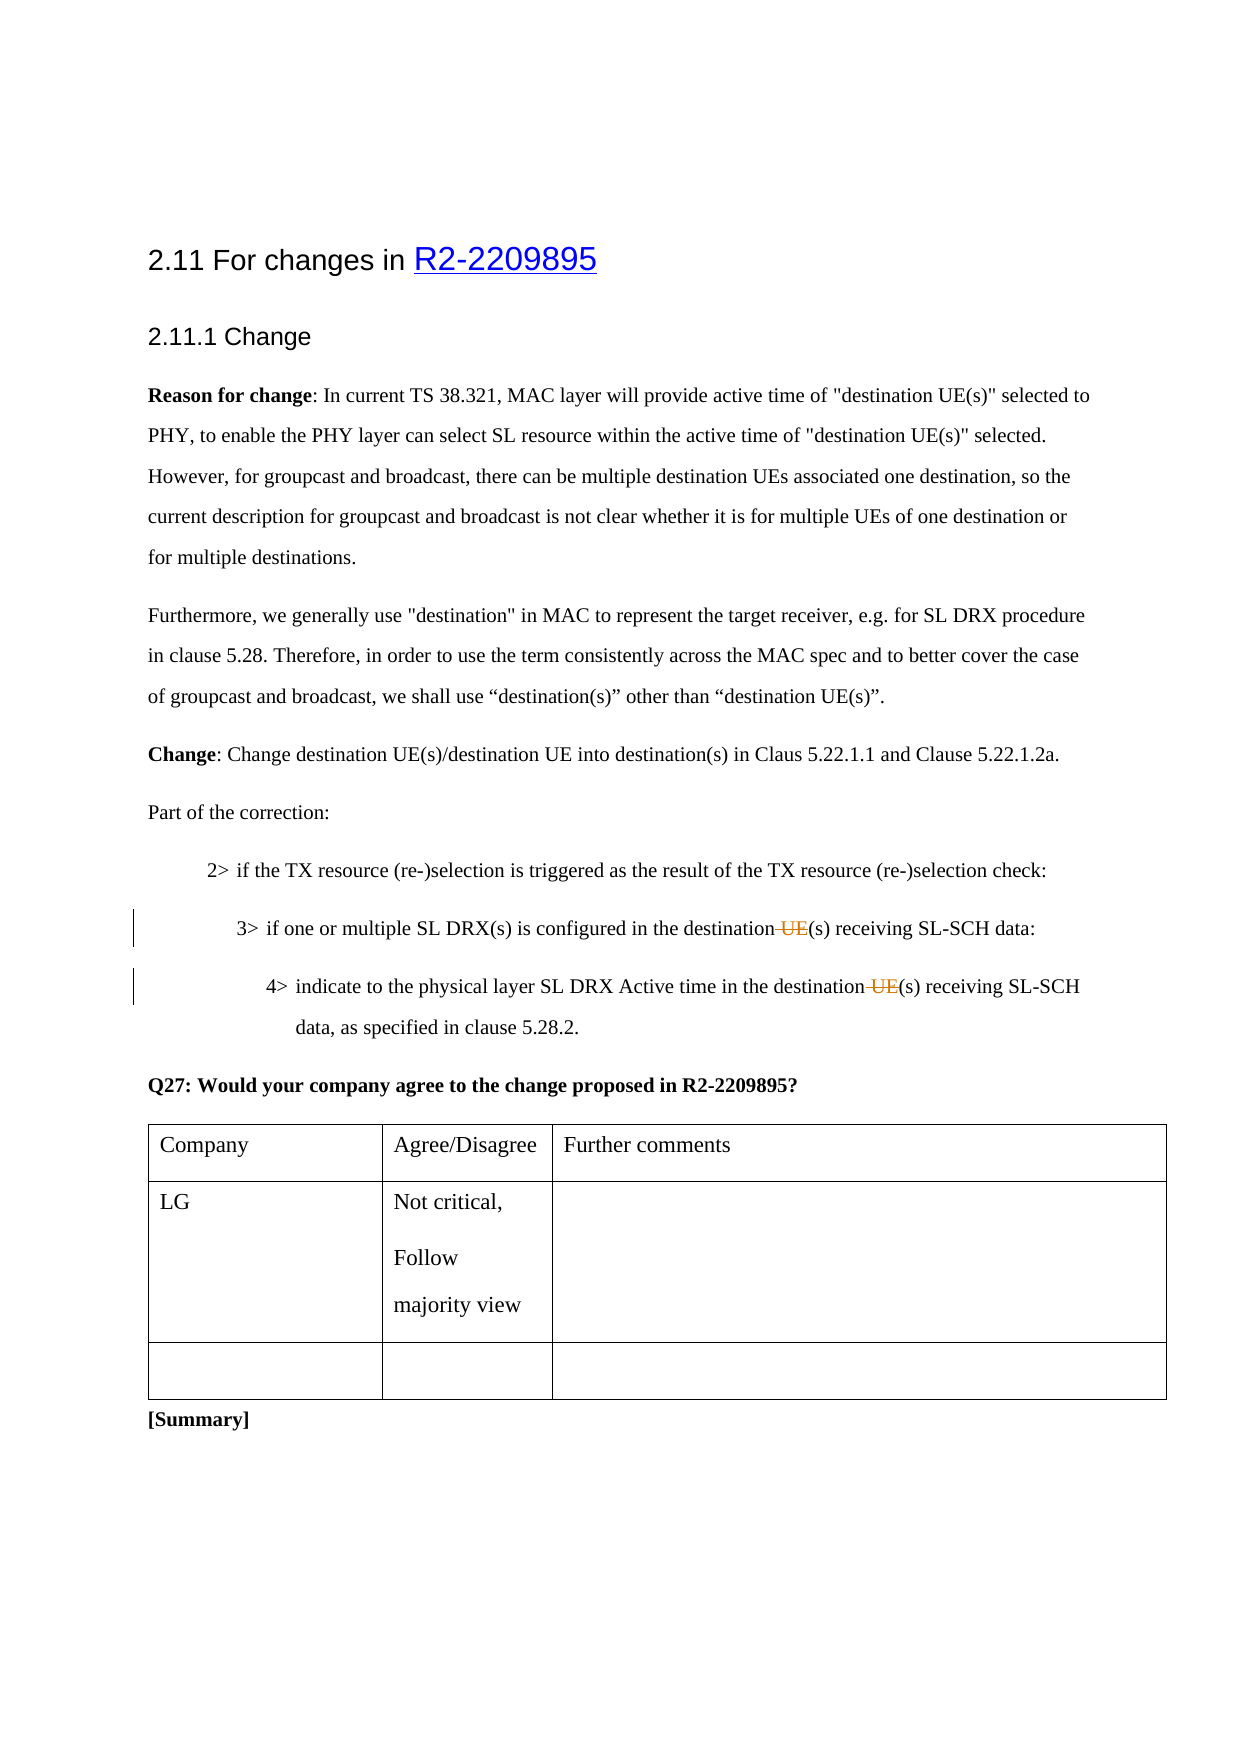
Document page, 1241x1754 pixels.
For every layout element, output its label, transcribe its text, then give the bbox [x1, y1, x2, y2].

text 2> if the TX resource (re-)selection is triggered as the result of the TX resource (re-)selection check: [207, 851, 1092, 889]
table_cell Not critical, Follow majority view [383, 1182, 552, 1342]
text 4> indicate to the physical layer SL DRX Active time in the destination(s) receiving SL-SCH data, as specified in clause 5.28.2. [266, 968, 1092, 1046]
table_cell [553, 1343, 1166, 1399]
text 3> if one or multiple SL DRX(s) is configured in the destination(s) receiving SL-SCH data: [236, 909, 1092, 947]
subtitle 2.11.1 Change [148, 318, 1092, 355]
text Part of the correction: [148, 793, 1092, 831]
table_cell LG [149, 1182, 382, 1342]
table_cell [553, 1182, 1166, 1342]
text Reason for change: In current TS 38.321, MAC layer will provide active time of "destination UE(s)" selected to PHY, to enable the PHY layer can select SL resource within the active time of "destination UE(s)" selected. However, for groupcast and broadcast, there can be multiple destination UEs associated one destination, so the current description for groupcast and broadcast is not clear whether it is for multiple UEs of one destination or for multiple destinations. [148, 376, 1092, 576]
text Q27: Would your company agree to the change proposed in R2-2209895? [148, 1066, 1092, 1104]
text Furthermore, we generally use "destination" in MAC to represent the target receiver, e.g. for SL DRX procedure in clause 5.28. Therefore, in order to use the term consistently across the MAC spec and to better cover the case of groupcast and broadcast, we shall use “destination(s)” other than “destination UE(s)”. [148, 596, 1092, 714]
table_cell [383, 1343, 552, 1399]
table_header Further comments [553, 1125, 1166, 1181]
table_header Company [149, 1125, 382, 1181]
table_header Agree/Disagree [383, 1125, 552, 1181]
subtitle 2.11 For changes in R2-2209895 [148, 221, 1092, 296]
text [Summary] [148, 1400, 1092, 1438]
text Change: Change destination UE(s)/destination UE into destination(s) in Claus 5.22.1.1 and Clause 5.22.1.2a. [148, 735, 1092, 773]
table_cell [149, 1343, 382, 1399]
